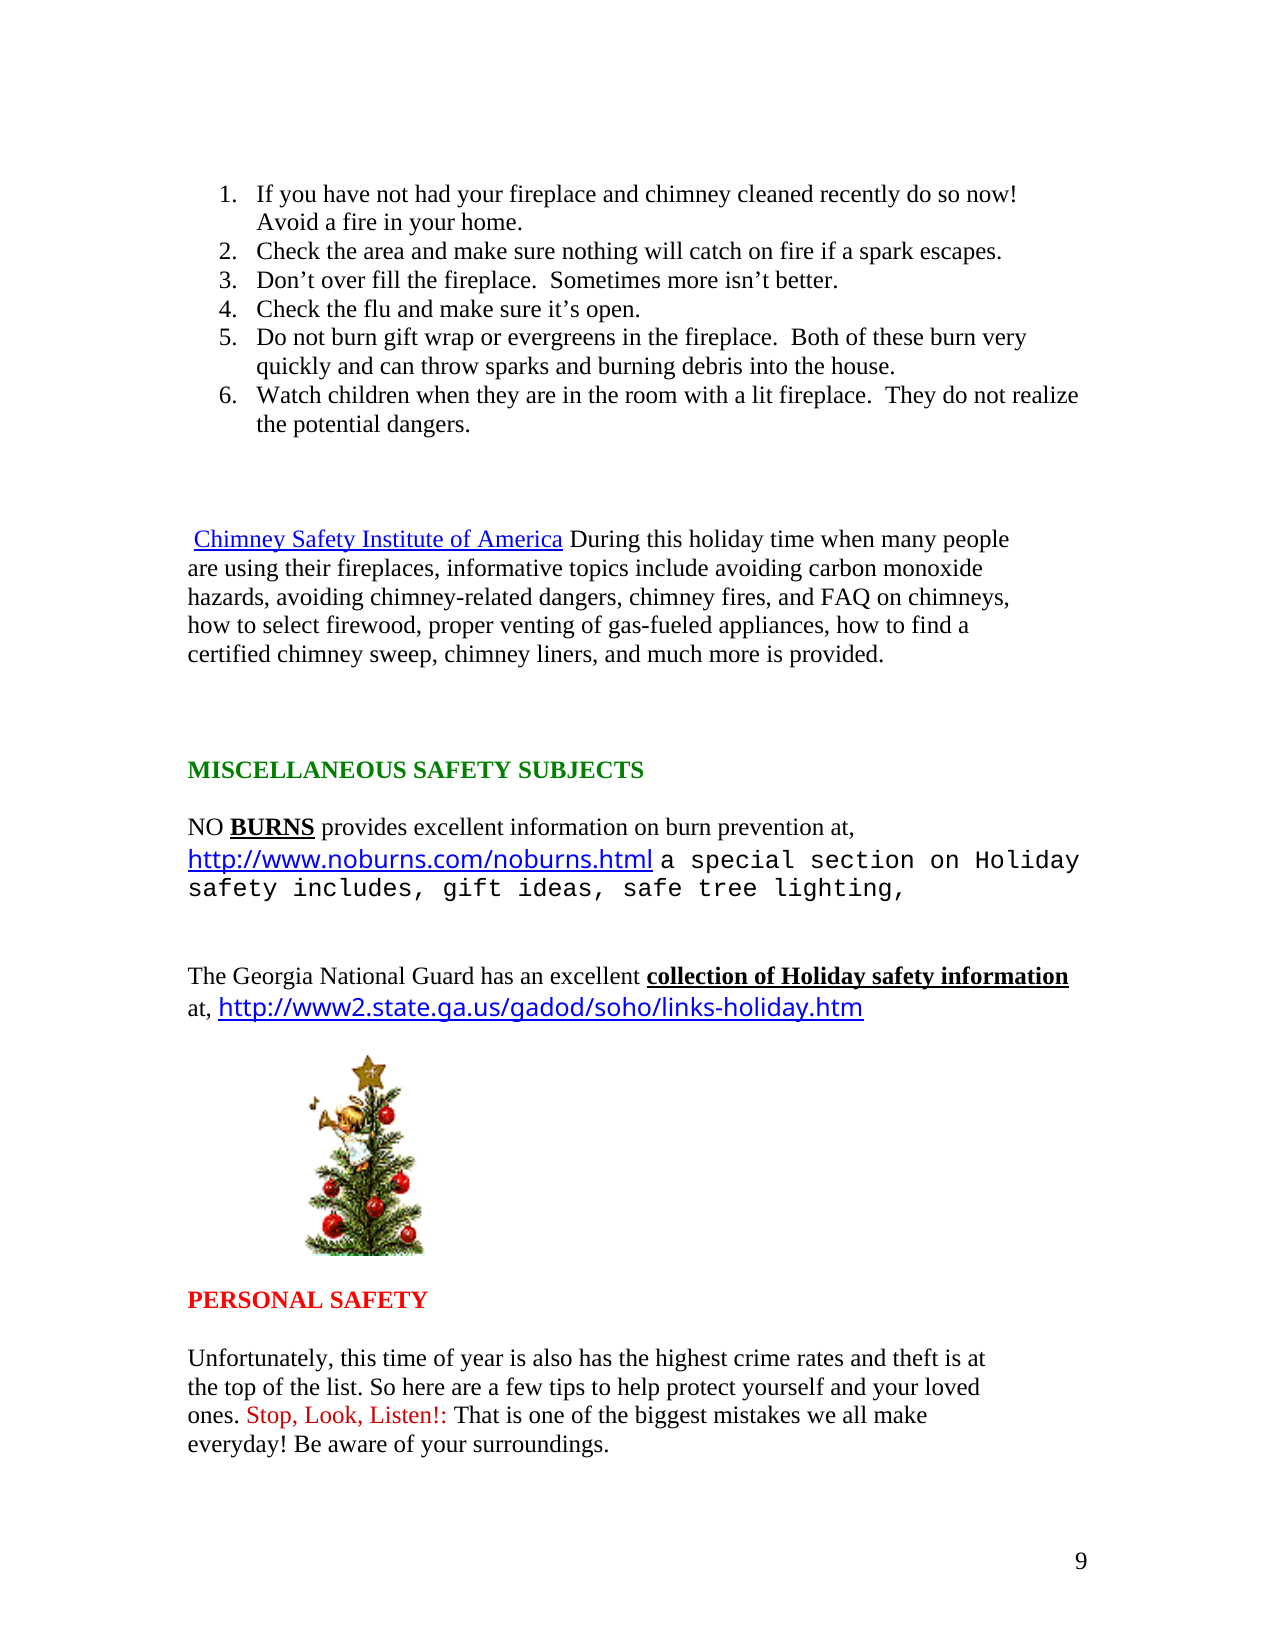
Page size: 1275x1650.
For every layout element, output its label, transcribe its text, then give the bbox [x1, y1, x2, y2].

list Check the flu and make sure it’s open. [219, 294, 1087, 322]
list Don’t over fill the fireplace. Sometimes more isn’t better. [219, 265, 1087, 294]
text The Georgia National Guard has an excellent collection of Holiday safety information at, http://www2.state.ga.us/gadod/soho/links-holiday.htm [187, 961, 1087, 1024]
list If you have not had your fireplace and chimney cleaned recently do so now! Avoid a fire in your home. [219, 179, 1087, 236]
list Do not burn gift wrap or evergreens in the fireplace. Both of these burn very quickly and can throw sparks and burning debris into the house. [219, 322, 1087, 380]
text PERSONAL SAFETY [187, 1285, 1012, 1314]
text NO BURNS provides excellent information on burn prevention at, http://www.noburns.com/noburns.html a special section on Holiday safety includes, gift ideas, safe tree lighting, [187, 812, 1087, 904]
picture [187, 1052, 430, 1256]
text Chimney Safety Institute of America During this holiday time when many people are using their fireplaces, informative topics include avoiding carbon monoxide hazards, avoiding chimney-related dangers, chimney fires, and FAQ on chimneys, how to select firewood, proper venting of gas-fueled appliances, how to find a certified chimney sweep, chimney liners, and much more is provided. [187, 524, 1012, 668]
text Unfortunately, this time of year is also has the highest crime rates and theft is at the top of the list. So here are a few tips to help protect yourself and your loved ones. Stop, Look, Listen!: That is one of the biggest mistakes we all make everyday! Be aware of your surroundings. [187, 1343, 1012, 1458]
subtitle MISCELLANEOUS SAFETY SUBJECTS [187, 755, 1087, 784]
list Check the area and make sure nothing will catch on fire if a spark escapes. [219, 236, 1087, 265]
list Watch children when they are in the room with a lit fireplace. They do not realize the potential dangers. [219, 380, 1087, 437]
